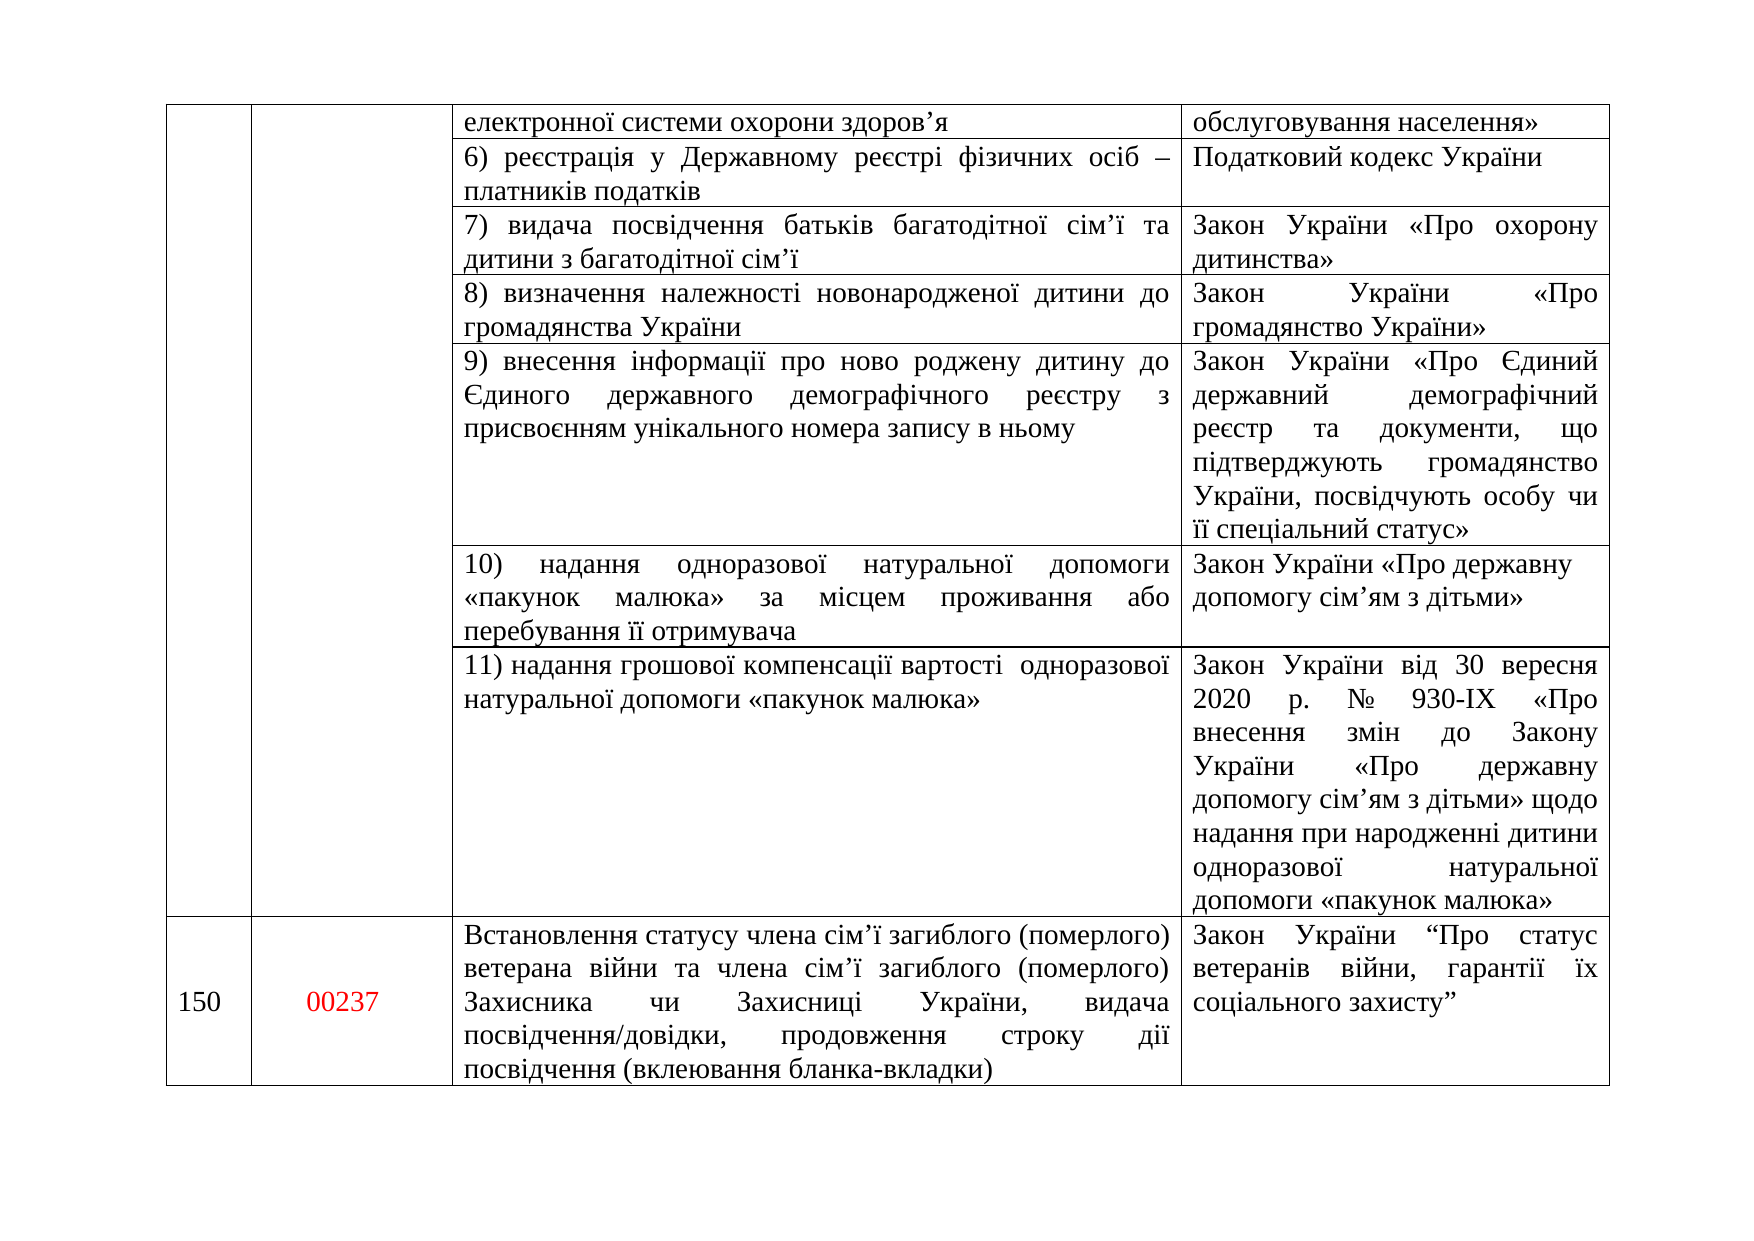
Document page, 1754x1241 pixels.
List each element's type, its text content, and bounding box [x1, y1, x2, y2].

table_cell 10) надання одноразової натуральної допомоги «пакунок малюка» за місцем проживання або перебування її отримувача [453, 546, 1181, 646]
table_cell Закон України «Про Єдиний державний демографічний реєстр та документи, що підтверджують громадянство України, посвідчують особу чи її спеціальний статус» [1182, 344, 1609, 545]
table_cell Закон України від 30 вересня 2020 р. № 930-ІХ «Про внесення змін до Закону України «Про державну допомогу сім’ям з дітьми» щодо надання при народженні дитини одноразової натуральної допомоги «пакунок малюка» [1182, 648, 1609, 916]
table_cell 00237 [252, 917, 452, 1084]
table_cell 11) надання грошової компенсації вартості одноразової натуральної допомоги «пакунок малюка» [453, 648, 1181, 916]
table_cell 9) внесення інформації про ново роджену дитину до Єдиного державного демографічного реєстру з присвоєнням унікального номера запису в ньому [453, 344, 1181, 545]
table_cell Закон України «Про охорону дитинства» [1182, 207, 1609, 274]
table_cell Закон України «Про державну допомогу сім’ям з дітьми» [1182, 546, 1609, 646]
table_cell Податковий кодекс України [1182, 139, 1609, 206]
table_cell Закон України «Про громадянство України» [1182, 275, 1609, 342]
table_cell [1182, 917, 1609, 1084]
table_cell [453, 105, 1181, 138]
table_cell 6) реєстрація у Державному реєстрі фізичних осіб – платників податків [453, 139, 1181, 206]
table_cell Встановлення статусу члена сім’ї загиблого (померлого) ветерана війни та члена сім’ї загиблого (померлого) Захисника чи Захисниці України, видача посвідчення/довідки, продовження строку дії посвідчення (вклеювання бланка-вкладки) [453, 917, 1181, 1084]
table_cell 7) видача посвідчення батьків багатодітної сім’ї та дитини з багатодітної сім’ї [453, 207, 1181, 274]
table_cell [1182, 105, 1609, 138]
table_cell 8) визначення належності новонародженої дитини до громадянства України [453, 275, 1181, 342]
table_cell 150 [167, 917, 251, 1084]
